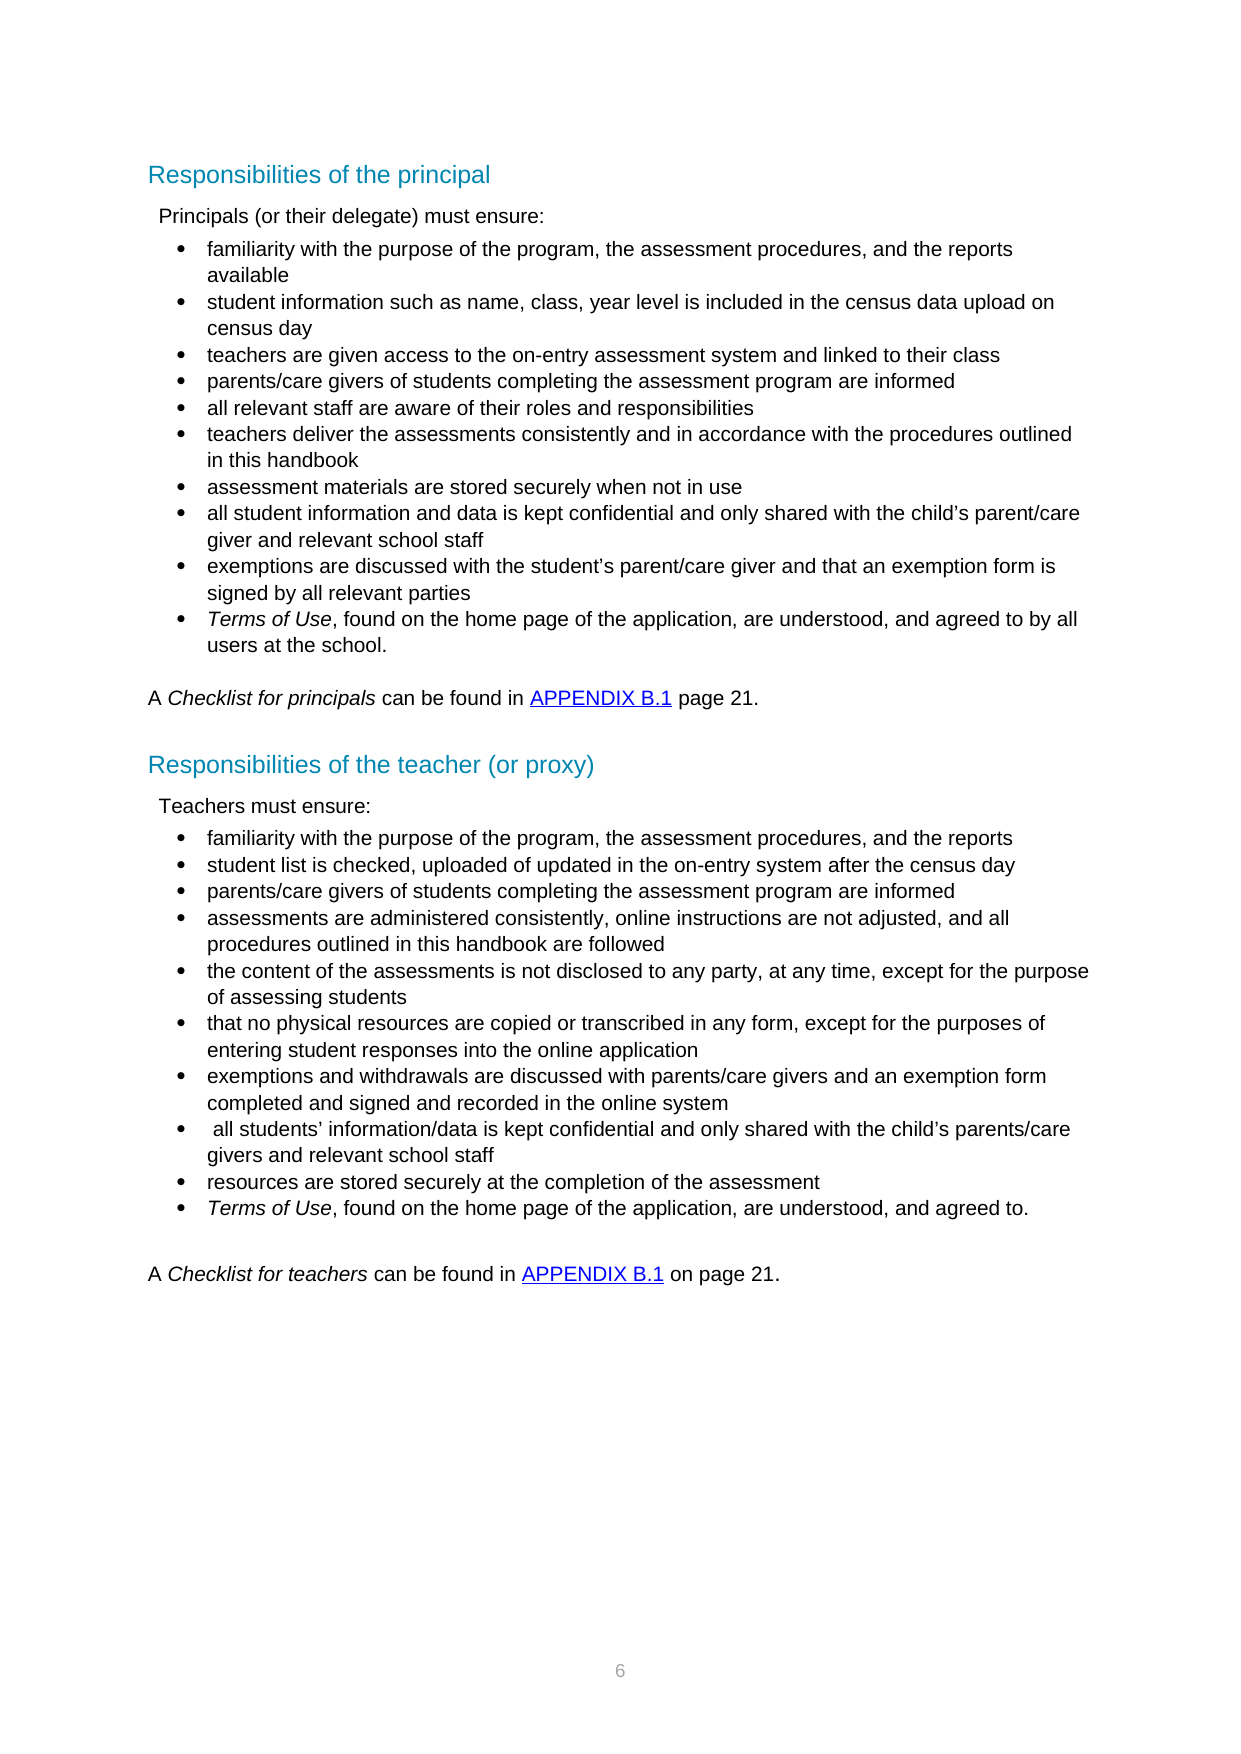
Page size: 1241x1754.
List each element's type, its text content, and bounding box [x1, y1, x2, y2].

list parents/care givers of students completing the assessment program are informed [177, 369, 1092, 393]
list assessments are administered consistently, online instructions are not adjusted, and all procedures outlined in this handbook are followed [177, 906, 1092, 956]
text A Checklist for principals can be found in APPENDIX B.1 page 21. [148, 685, 1092, 709]
list teachers are given access to the on-entry assessment system and linked to their class [177, 342, 1092, 367]
list all students’ information/data is kept confidential and only shared with the child’s parents/care givers and relevant school staff [177, 1117, 1092, 1167]
list all student information and data is kept confidential and only shared with the child’s parent/care giver and relevant school staff [177, 501, 1092, 552]
list all relevant staff are aware of their roles and responsibilities [177, 395, 1092, 419]
list familiarity with the purpose of the program, the assessment procedures, and the reports available [177, 237, 1092, 287]
list Principals (or their delegate) must ensure: [158, 204, 1092, 228]
list parents/care givers of students completing the assessment program are informed [177, 879, 1092, 903]
subtitle Responsibilities of the teacher (or proxy) [148, 749, 1092, 778]
list Terms of Use, found on the home page of the application, are understood, and agreed to by all users at the school. [177, 607, 1092, 657]
list assessment materials are stored securely when not in use [177, 475, 1092, 499]
list Teachers must ensure: [158, 794, 1092, 818]
text A Checklist for teachers can be found in APPENDIX B.1 on page 21. [148, 1260, 1092, 1287]
list Terms of Use, found on the home page of the application, are understood, and agreed to. [177, 1196, 1092, 1220]
subtitle Responsibilities of the principal [148, 160, 1092, 189]
list the content of the assessments is not disclosed to any party, at any time, except for the purpose of assessing students [177, 958, 1092, 1009]
list that no physical resources are copied or transcribed in any form, except for the purposes of entering student responses into the online application [177, 1011, 1092, 1062]
list student list is checked, uploaded of updated in the on-entry system after the census day [177, 853, 1092, 877]
list familiarity with the purpose of the program, the assessment procedures, and the reports [177, 826, 1092, 850]
list teachers deliver the assessments consistently and in accordance with the procedures outlined in this handbook [177, 422, 1092, 472]
list student information such as name, class, year level is included in the census data upload on census day [177, 290, 1092, 340]
list resources are stored securely at the completion of the assessment [177, 1170, 1092, 1194]
list exemptions and withdrawals are discussed with parents/care givers and an exemption form completed and signed and recorded in the online system [177, 1064, 1092, 1114]
list exemptions are discussed with the student’s parent/care giver and that an exemption form is signed by all relevant parties [177, 554, 1092, 604]
